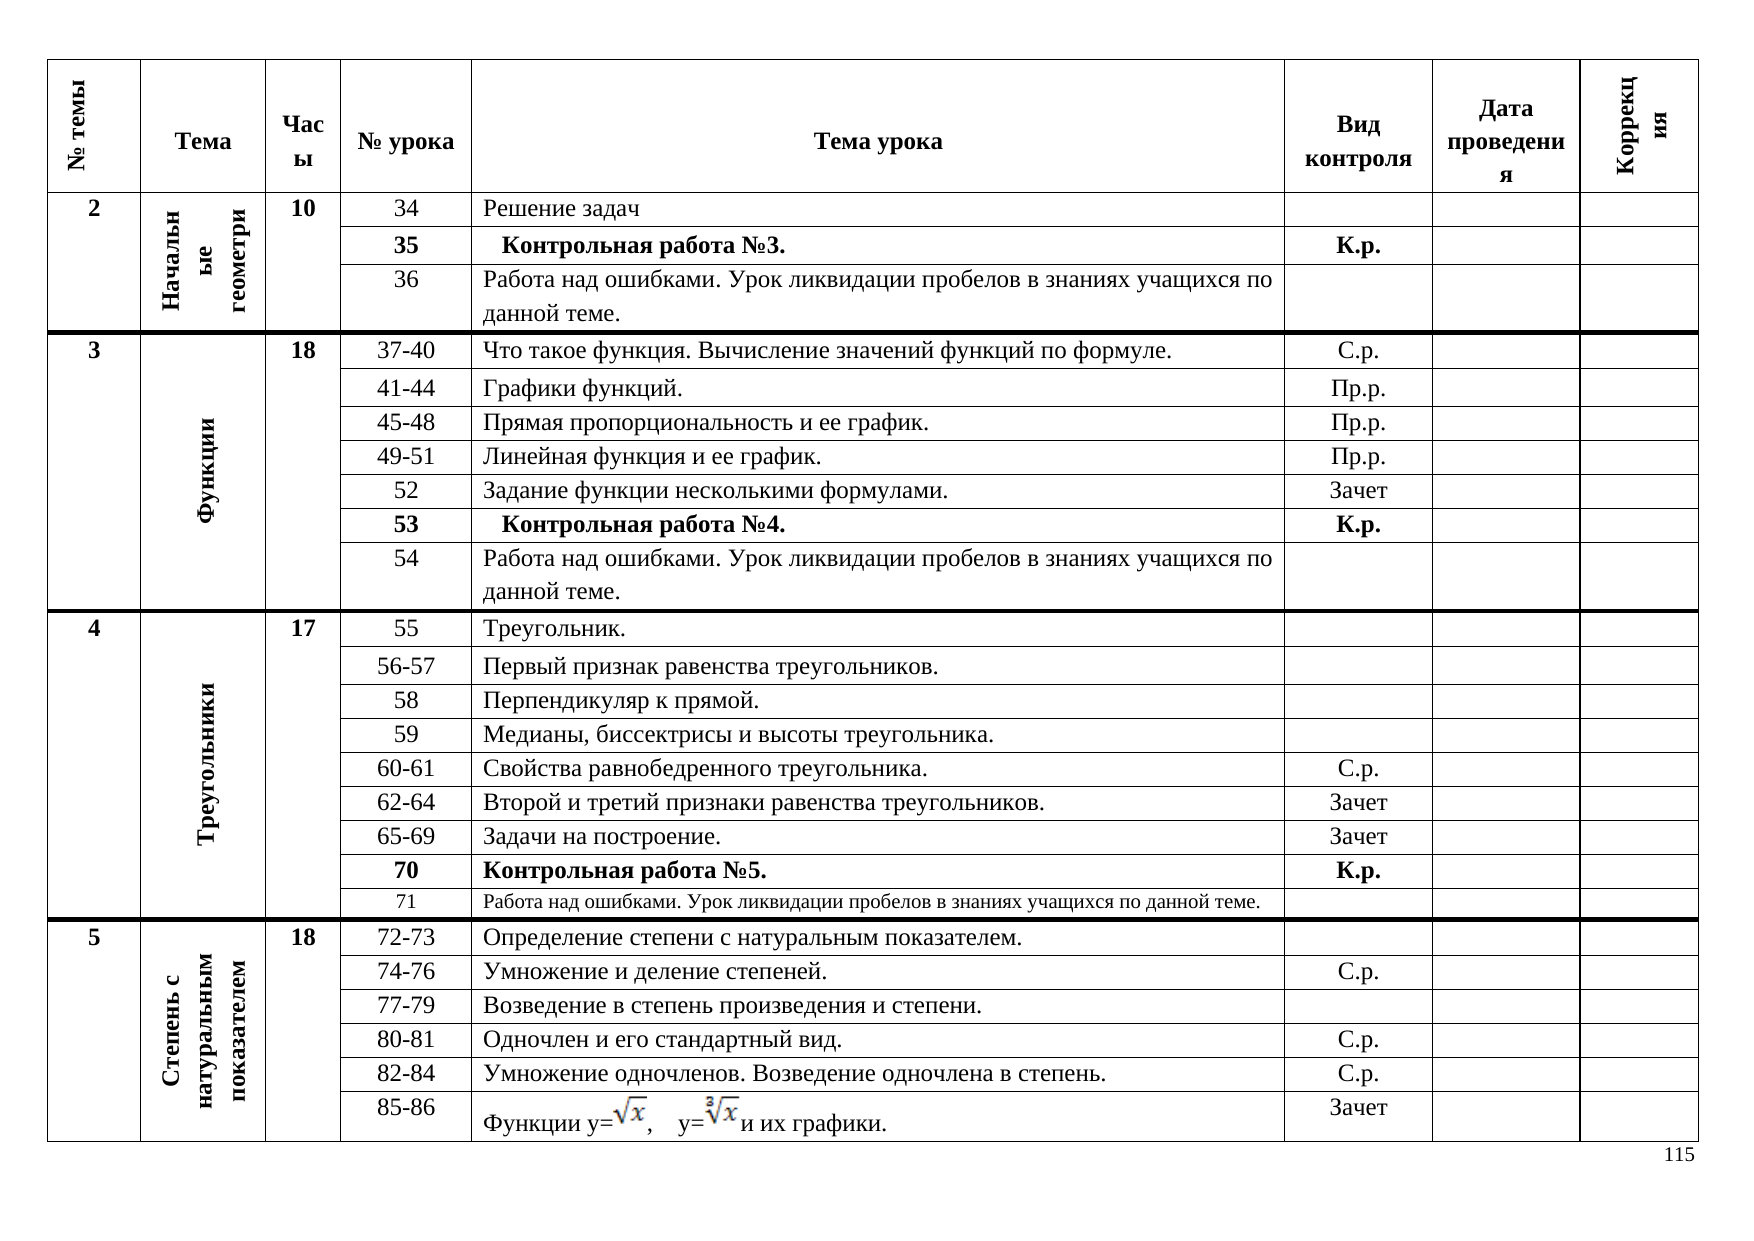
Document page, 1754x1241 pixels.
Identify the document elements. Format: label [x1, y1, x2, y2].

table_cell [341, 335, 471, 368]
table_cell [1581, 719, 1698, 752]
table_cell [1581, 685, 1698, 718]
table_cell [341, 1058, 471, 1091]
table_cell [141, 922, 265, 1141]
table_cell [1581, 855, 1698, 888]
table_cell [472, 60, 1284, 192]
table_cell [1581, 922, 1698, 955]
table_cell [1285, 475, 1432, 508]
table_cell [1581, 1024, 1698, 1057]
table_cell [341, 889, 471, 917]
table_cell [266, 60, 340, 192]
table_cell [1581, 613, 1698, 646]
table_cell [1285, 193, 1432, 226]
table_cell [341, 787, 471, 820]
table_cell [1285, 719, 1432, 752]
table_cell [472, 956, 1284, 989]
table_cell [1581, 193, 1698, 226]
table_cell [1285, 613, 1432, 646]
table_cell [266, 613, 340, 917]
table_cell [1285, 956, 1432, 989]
picture [613, 1092, 647, 1132]
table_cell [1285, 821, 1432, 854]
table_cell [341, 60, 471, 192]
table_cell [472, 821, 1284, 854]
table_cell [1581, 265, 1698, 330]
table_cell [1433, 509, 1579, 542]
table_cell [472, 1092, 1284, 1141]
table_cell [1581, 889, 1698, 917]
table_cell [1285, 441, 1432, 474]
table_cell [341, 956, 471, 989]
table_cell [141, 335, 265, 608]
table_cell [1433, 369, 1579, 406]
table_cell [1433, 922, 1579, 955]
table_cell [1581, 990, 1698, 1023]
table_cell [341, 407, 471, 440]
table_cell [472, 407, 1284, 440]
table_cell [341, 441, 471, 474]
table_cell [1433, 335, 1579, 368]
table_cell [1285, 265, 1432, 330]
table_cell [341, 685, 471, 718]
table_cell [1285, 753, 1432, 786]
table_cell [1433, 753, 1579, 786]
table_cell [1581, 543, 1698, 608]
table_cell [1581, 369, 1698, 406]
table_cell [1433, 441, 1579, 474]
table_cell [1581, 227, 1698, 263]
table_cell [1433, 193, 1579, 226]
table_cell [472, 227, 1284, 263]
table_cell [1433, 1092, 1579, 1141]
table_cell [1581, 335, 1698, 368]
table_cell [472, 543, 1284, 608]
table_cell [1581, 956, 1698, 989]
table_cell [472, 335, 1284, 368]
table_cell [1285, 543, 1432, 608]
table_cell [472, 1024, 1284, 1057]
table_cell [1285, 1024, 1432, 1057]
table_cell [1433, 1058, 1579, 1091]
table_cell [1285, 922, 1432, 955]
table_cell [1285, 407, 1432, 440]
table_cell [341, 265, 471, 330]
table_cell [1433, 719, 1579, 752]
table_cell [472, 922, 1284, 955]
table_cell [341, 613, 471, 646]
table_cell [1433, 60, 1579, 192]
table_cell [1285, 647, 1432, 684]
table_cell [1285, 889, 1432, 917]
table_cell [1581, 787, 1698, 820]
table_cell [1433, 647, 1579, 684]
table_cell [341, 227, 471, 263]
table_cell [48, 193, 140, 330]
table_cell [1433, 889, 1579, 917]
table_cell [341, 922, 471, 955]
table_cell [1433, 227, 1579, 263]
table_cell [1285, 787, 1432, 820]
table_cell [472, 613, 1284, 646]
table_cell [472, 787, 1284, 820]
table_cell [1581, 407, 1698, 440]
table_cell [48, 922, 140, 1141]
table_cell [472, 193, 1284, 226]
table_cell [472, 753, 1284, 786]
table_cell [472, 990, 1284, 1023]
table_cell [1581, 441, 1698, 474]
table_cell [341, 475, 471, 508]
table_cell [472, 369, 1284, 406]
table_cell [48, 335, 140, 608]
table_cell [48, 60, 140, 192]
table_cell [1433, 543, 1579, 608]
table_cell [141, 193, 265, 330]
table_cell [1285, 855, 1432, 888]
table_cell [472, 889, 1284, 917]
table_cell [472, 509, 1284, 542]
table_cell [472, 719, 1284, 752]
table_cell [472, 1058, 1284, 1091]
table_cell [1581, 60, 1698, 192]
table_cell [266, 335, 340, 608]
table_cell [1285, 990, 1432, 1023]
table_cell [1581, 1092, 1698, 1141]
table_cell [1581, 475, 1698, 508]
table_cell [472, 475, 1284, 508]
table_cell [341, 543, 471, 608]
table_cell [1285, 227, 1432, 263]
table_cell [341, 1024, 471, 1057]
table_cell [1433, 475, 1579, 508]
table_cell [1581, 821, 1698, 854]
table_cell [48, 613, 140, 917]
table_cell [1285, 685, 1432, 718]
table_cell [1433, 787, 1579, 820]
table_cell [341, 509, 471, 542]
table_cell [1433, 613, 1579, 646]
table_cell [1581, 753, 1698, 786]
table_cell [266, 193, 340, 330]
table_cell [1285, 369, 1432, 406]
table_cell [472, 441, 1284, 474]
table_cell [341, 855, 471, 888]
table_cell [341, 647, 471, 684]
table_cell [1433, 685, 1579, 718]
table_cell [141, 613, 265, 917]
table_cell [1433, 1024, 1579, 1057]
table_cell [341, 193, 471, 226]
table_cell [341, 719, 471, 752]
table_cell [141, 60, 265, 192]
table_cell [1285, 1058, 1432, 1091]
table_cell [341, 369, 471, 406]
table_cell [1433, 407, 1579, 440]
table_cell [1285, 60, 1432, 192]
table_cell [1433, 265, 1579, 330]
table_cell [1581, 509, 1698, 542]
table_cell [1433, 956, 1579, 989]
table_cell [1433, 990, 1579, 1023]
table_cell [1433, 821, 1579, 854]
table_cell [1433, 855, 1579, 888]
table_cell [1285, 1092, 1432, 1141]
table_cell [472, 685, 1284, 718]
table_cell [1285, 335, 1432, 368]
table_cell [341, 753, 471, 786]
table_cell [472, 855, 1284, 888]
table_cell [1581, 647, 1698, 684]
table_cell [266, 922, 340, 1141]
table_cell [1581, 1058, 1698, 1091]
picture [704, 1092, 741, 1132]
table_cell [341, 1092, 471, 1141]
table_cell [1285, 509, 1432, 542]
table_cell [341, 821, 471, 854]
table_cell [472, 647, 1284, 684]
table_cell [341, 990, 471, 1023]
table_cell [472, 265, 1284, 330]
